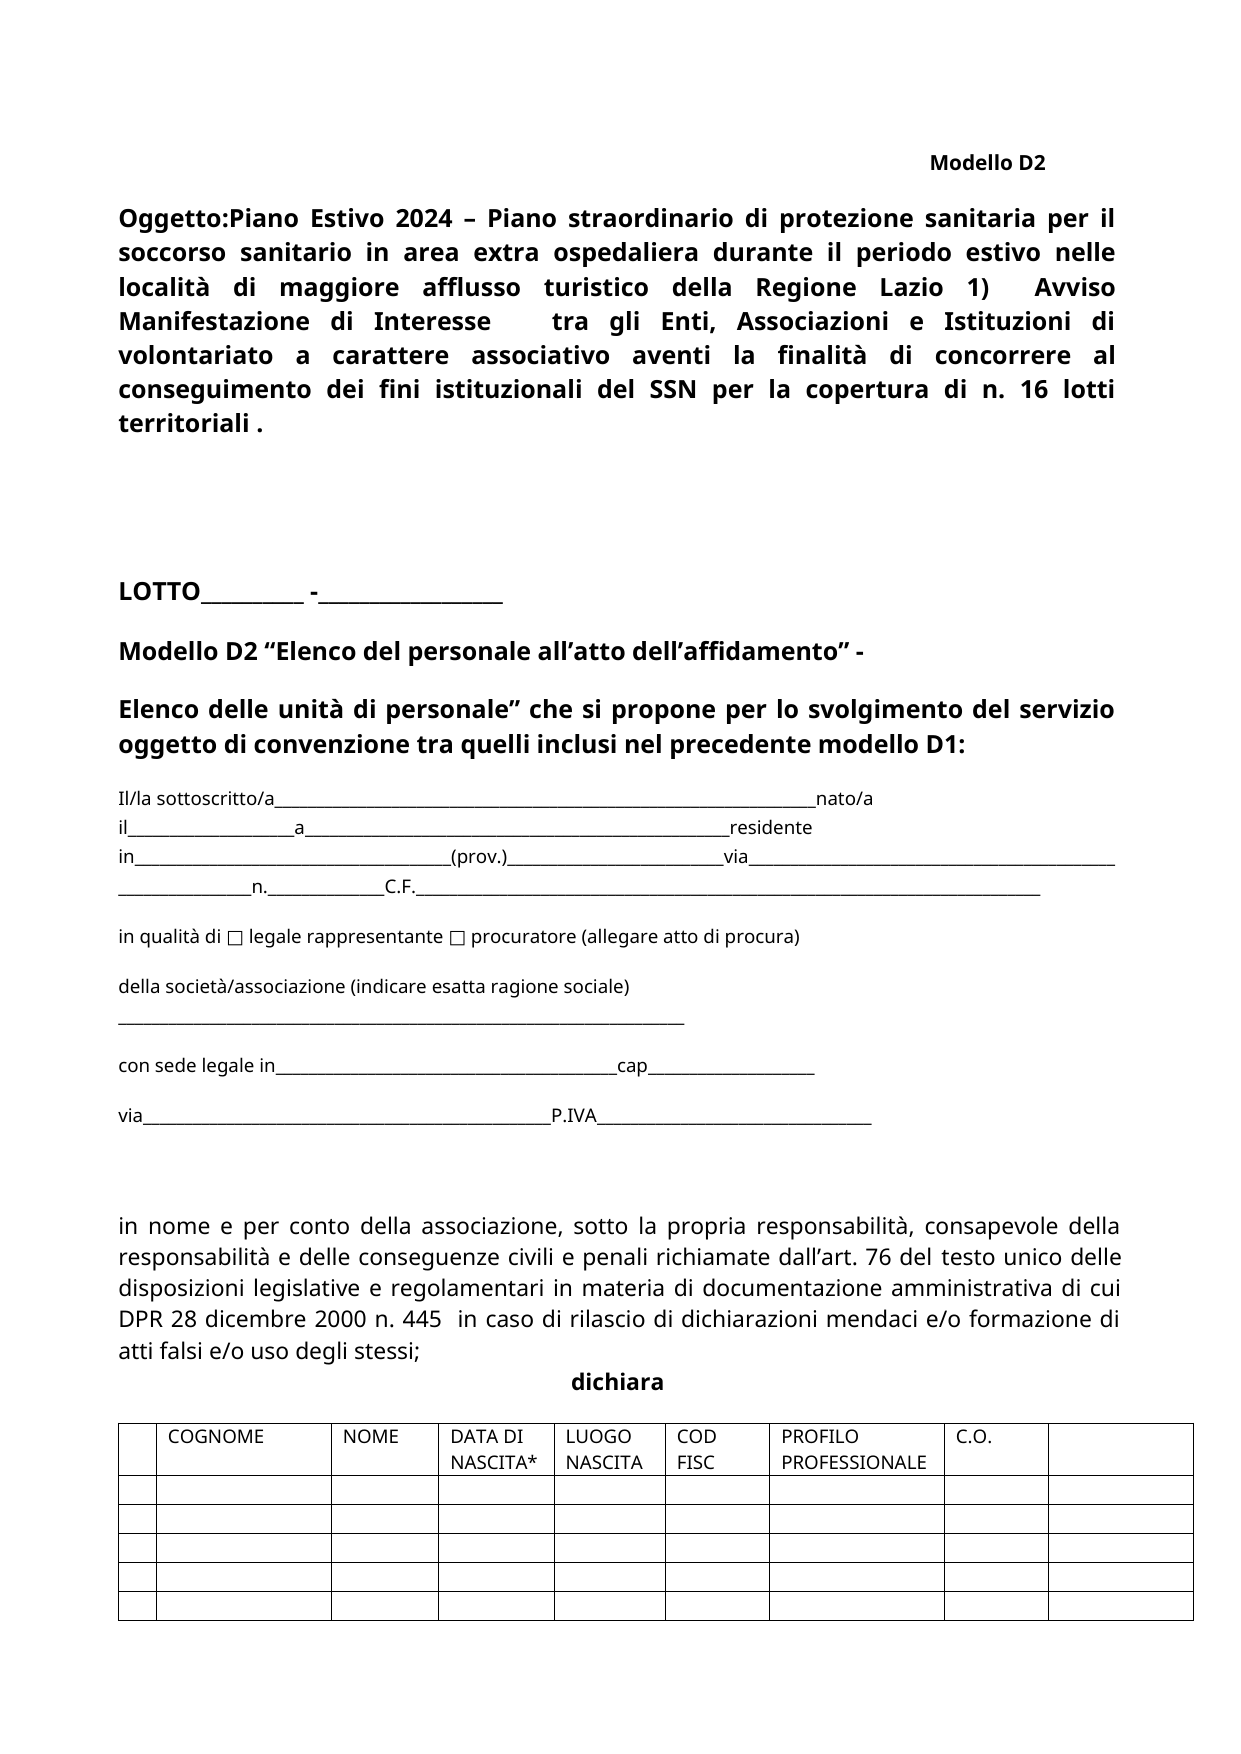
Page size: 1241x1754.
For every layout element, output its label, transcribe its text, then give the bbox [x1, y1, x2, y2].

table_cell [157, 1534, 331, 1562]
table_cell [945, 1534, 1048, 1562]
text con sede legale in_________________________________________cap____________________ [118, 1053, 1122, 1078]
table_cell [945, 1505, 1048, 1533]
table_cell [555, 1476, 665, 1504]
table_header COD FISC [666, 1424, 769, 1475]
table_header DATA DI NASCITA* [439, 1424, 554, 1475]
text Oggetto:Piano Estivo 2024 – Piano straordinario di protezione sanitaria per il soccorso sanitario in area extra ospedaliera durante il periodo estivo nelle località di maggiore afflusso turistico della Regione Lazio 1) Avviso Manifestazione di Interesse tra gli Enti, Associazioni e Istituzioni di volontariato a carattere associativo aventi la finalità di concorrere al conseguimento dei fini istituzionali del SSN per la copertura di n. 16 lotti territoriali . [118, 201, 1117, 439]
text Il/la sottoscritto/a_________________________________________________________________nato/a il____________________a___________________________________________________residente in______________________________________(prov.)__________________________via____________________________________________________________n.______________C.F.___________________________________________________________________________ [118, 785, 1122, 899]
table_cell [945, 1476, 1048, 1504]
text in qualità di □ legale rappresentante □ procuratore (allegare atto di procura) [118, 923, 1122, 949]
text LOTTO__________ -__________________ [118, 574, 1117, 608]
table_cell [157, 1505, 331, 1533]
table_cell [119, 1563, 156, 1591]
text dichiara [118, 1366, 1117, 1397]
table_cell [1049, 1563, 1193, 1591]
table_cell [439, 1505, 554, 1533]
table_cell [119, 1505, 156, 1533]
table_cell [332, 1592, 438, 1620]
table_cell [770, 1592, 944, 1620]
table_cell [770, 1563, 944, 1591]
table_cell [666, 1534, 769, 1562]
text Elenco delle unità di personale” che si propone per lo svolgimento del servizio oggetto di convenzione tra quelli inclusi nel precedente modello D1: [118, 692, 1117, 760]
table_cell [119, 1476, 156, 1504]
table_header COGNOME [157, 1424, 331, 1475]
table_cell [439, 1476, 554, 1504]
table_cell [1049, 1534, 1193, 1562]
table_cell [119, 1534, 156, 1562]
table_header [119, 1424, 156, 1475]
table_cell [439, 1563, 554, 1591]
text della società/associazione (indicare esatta ragione sociale) ____________________________________________________________________ [118, 973, 1122, 1028]
table_cell [1049, 1476, 1193, 1504]
table_header LUOGO NASCITA [555, 1424, 665, 1475]
table_cell [770, 1476, 944, 1504]
table_cell [157, 1592, 331, 1620]
table_header PROFILO PROFESSIONALE [770, 1424, 944, 1475]
text Modello D2 “Elenco del personale all’atto dell’affidamento” - [118, 633, 1117, 667]
table_cell [1049, 1505, 1193, 1533]
table_cell [770, 1534, 944, 1562]
table_cell [555, 1592, 665, 1620]
table_cell [555, 1505, 665, 1533]
table_cell [119, 1592, 156, 1620]
table_cell [332, 1563, 438, 1591]
table_header [1049, 1424, 1193, 1475]
table_cell [555, 1534, 665, 1562]
table_cell [555, 1563, 665, 1591]
table_cell [439, 1534, 554, 1562]
text Modello D2 [118, 148, 1117, 176]
table_cell [157, 1476, 331, 1504]
table_cell [332, 1476, 438, 1504]
table_cell [666, 1476, 769, 1504]
text in nome e per conto della associazione, sotto la propria responsabilità, consapevole della responsabilità e delle conseguenze civili e penali richiamate dall’art. 76 del testo unico delle disposizioni legislative e regolamentari in materia di documentazione amministrativa di cui DPR 28 dicembre 2000 n. 445 in caso di rilascio di dichiarazioni mendaci e/o formazione di atti falsi e/o uso degli stessi; [118, 1210, 1122, 1366]
table_cell [666, 1563, 769, 1591]
table_cell [1049, 1592, 1193, 1620]
table_cell [770, 1505, 944, 1533]
table_header NOME [332, 1424, 438, 1475]
text via_________________________________________________P.IVA_________________________________ [118, 1103, 1122, 1128]
table_cell [439, 1592, 554, 1620]
table_cell [945, 1592, 1048, 1620]
table_cell [666, 1505, 769, 1533]
table_cell [666, 1592, 769, 1620]
table_cell [157, 1563, 331, 1591]
table_cell [945, 1563, 1048, 1591]
table_header C.O. [945, 1424, 1048, 1475]
table_cell [332, 1534, 438, 1562]
table_cell [332, 1505, 438, 1533]
